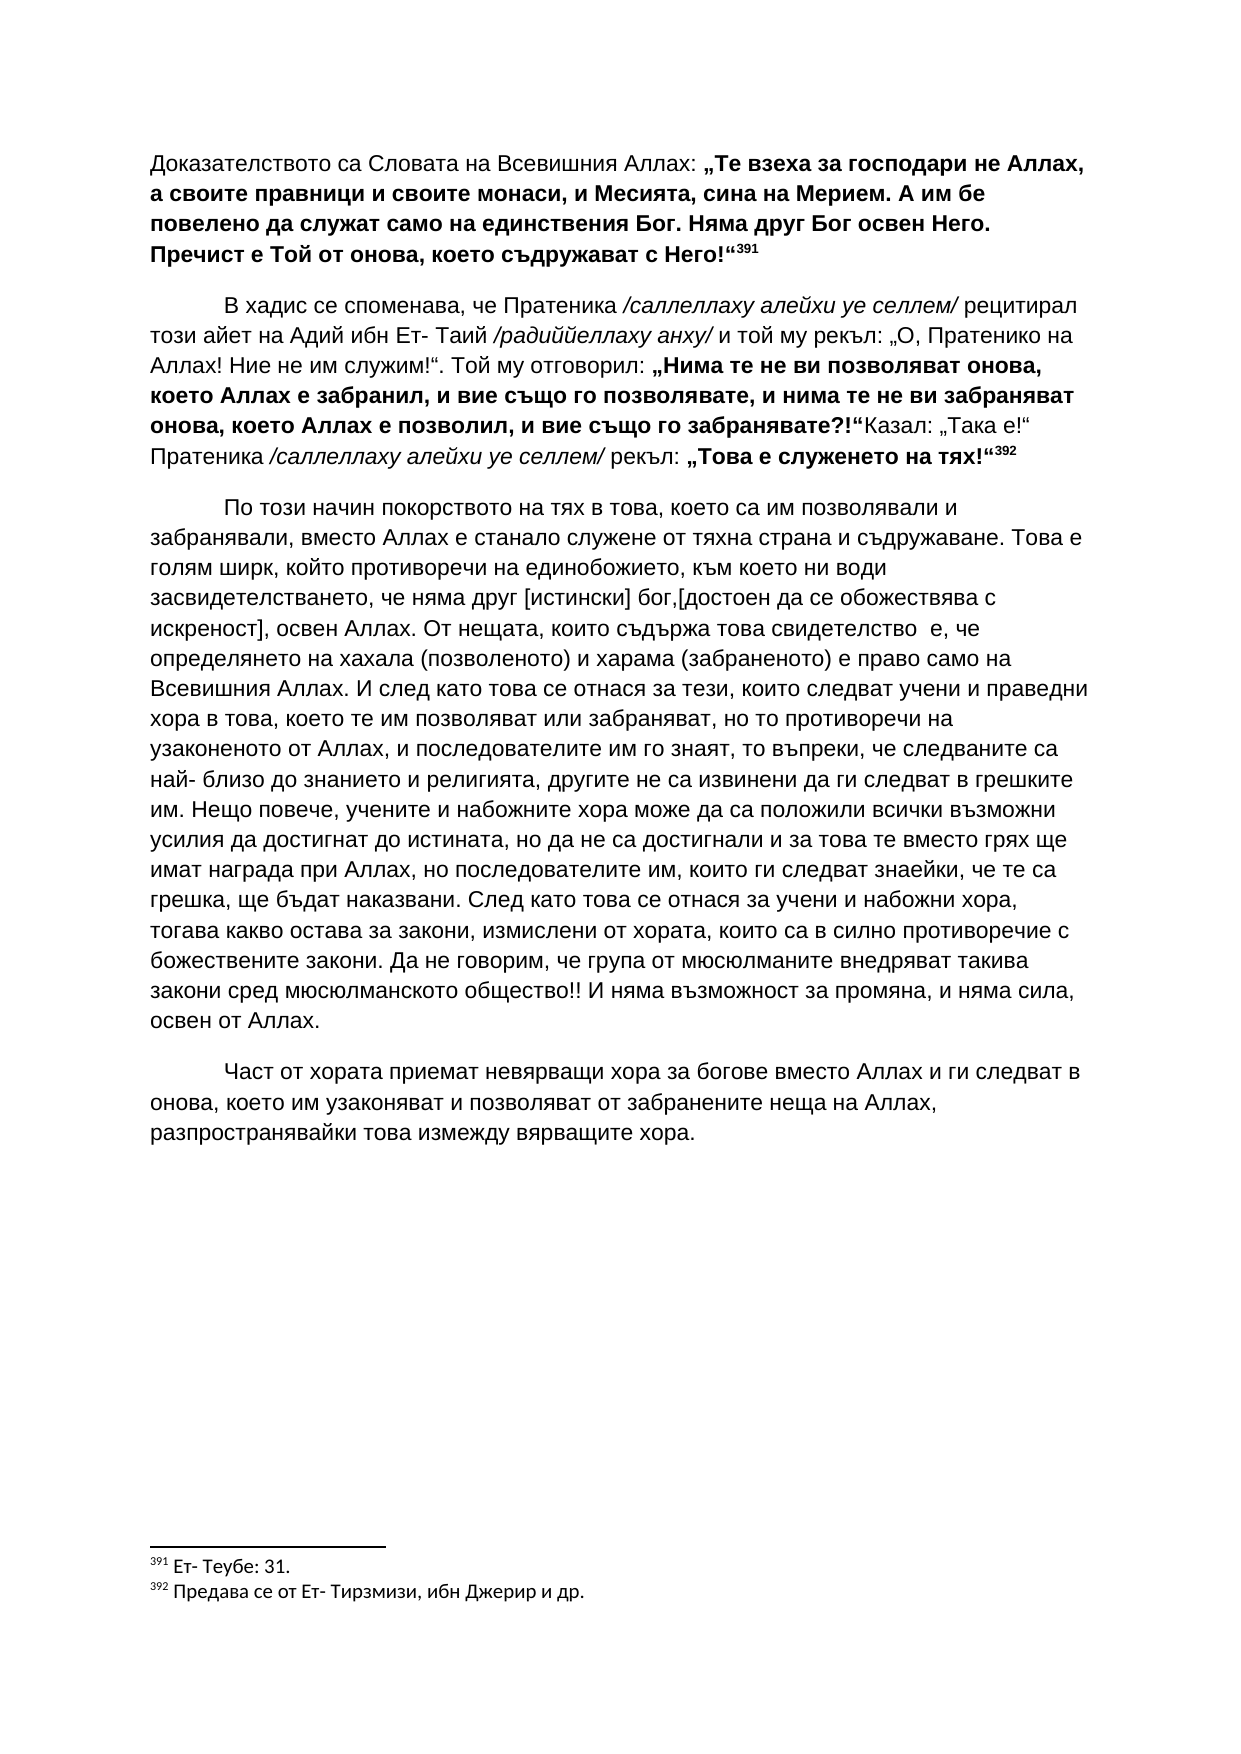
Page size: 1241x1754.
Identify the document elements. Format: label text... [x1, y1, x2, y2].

text В хадис се споменава, че Пратеника /саллеллаху алейхи уе селлем/ рецитирал този айет на Адий ибн Ет- Таий /радиййеллаху анху/ и той му рекъл: „О, Пратенико на Аллах! Ние не им служим!“. Той му отговорил: „Нима те не ви позволяват онова, което Аллах е забранил, и вие също го позволявате, и нима те не ви забраняват онова, което Аллах е позволил, и вие също го забранявате?!“Казал: „Така е!“ Пратеника /саллеллаху алейхи уе селлем/ рекъл: „Това е служенето на тях!“ [150, 292, 1090, 469]
text Част от хората приемат невярващи хора за богове вместо Аллах и ги следват в онова, което им узаконяват и позволяват от забранените неща на Аллах, разпространявайки това измежду вярващите хора. [150, 1058, 1090, 1145]
text По този начин покорството на тях в това, което са им позволявали и забранявали, вместо Аллах е станало служене от тяхна страна и съдружаване. Това е голям ширк, който противоречи на единобожието, към което ни води засвидетелстването, че няма друг [истински] бог,[достоен да се обожествява с искреност], освен Аллах. От нещата, които съдържа това свидетелство е, че определянето на хахала (позволеното) и харама (забраненото) е право само на Всевишния Аллах. И след като това се отнася за тези, които следват учени и праведни хора в това, което те им позволяват или забраняват, но то противоречи на узаконеното от Аллах, и последователите им го знаят, то въпреки, че следваните са най- близо до знанието и религията, другите не са извинени да ги следват в грешките им. Нещо повече, учените и набожните хора може да са положили всички възможни усилия да достигнат до истината, но да не са достигнали и за това те вместо грях ще имат награда при Аллах, но последователите им, които ги следват знаейки, че те са грешка, ще бъдат наказвани. След като това се отнася за учени и набожни хора, тогава какво остава за закони, измислени от хората, които са в силно противоречие с божествените закони. Да не говорим, че група от мюсюлманите внедряват такива закони сред мюсюлманското общество!! И няма възможност за промяна, и няма сила, освен от Аллах. [150, 494, 1090, 1034]
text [150, 150, 1090, 267]
